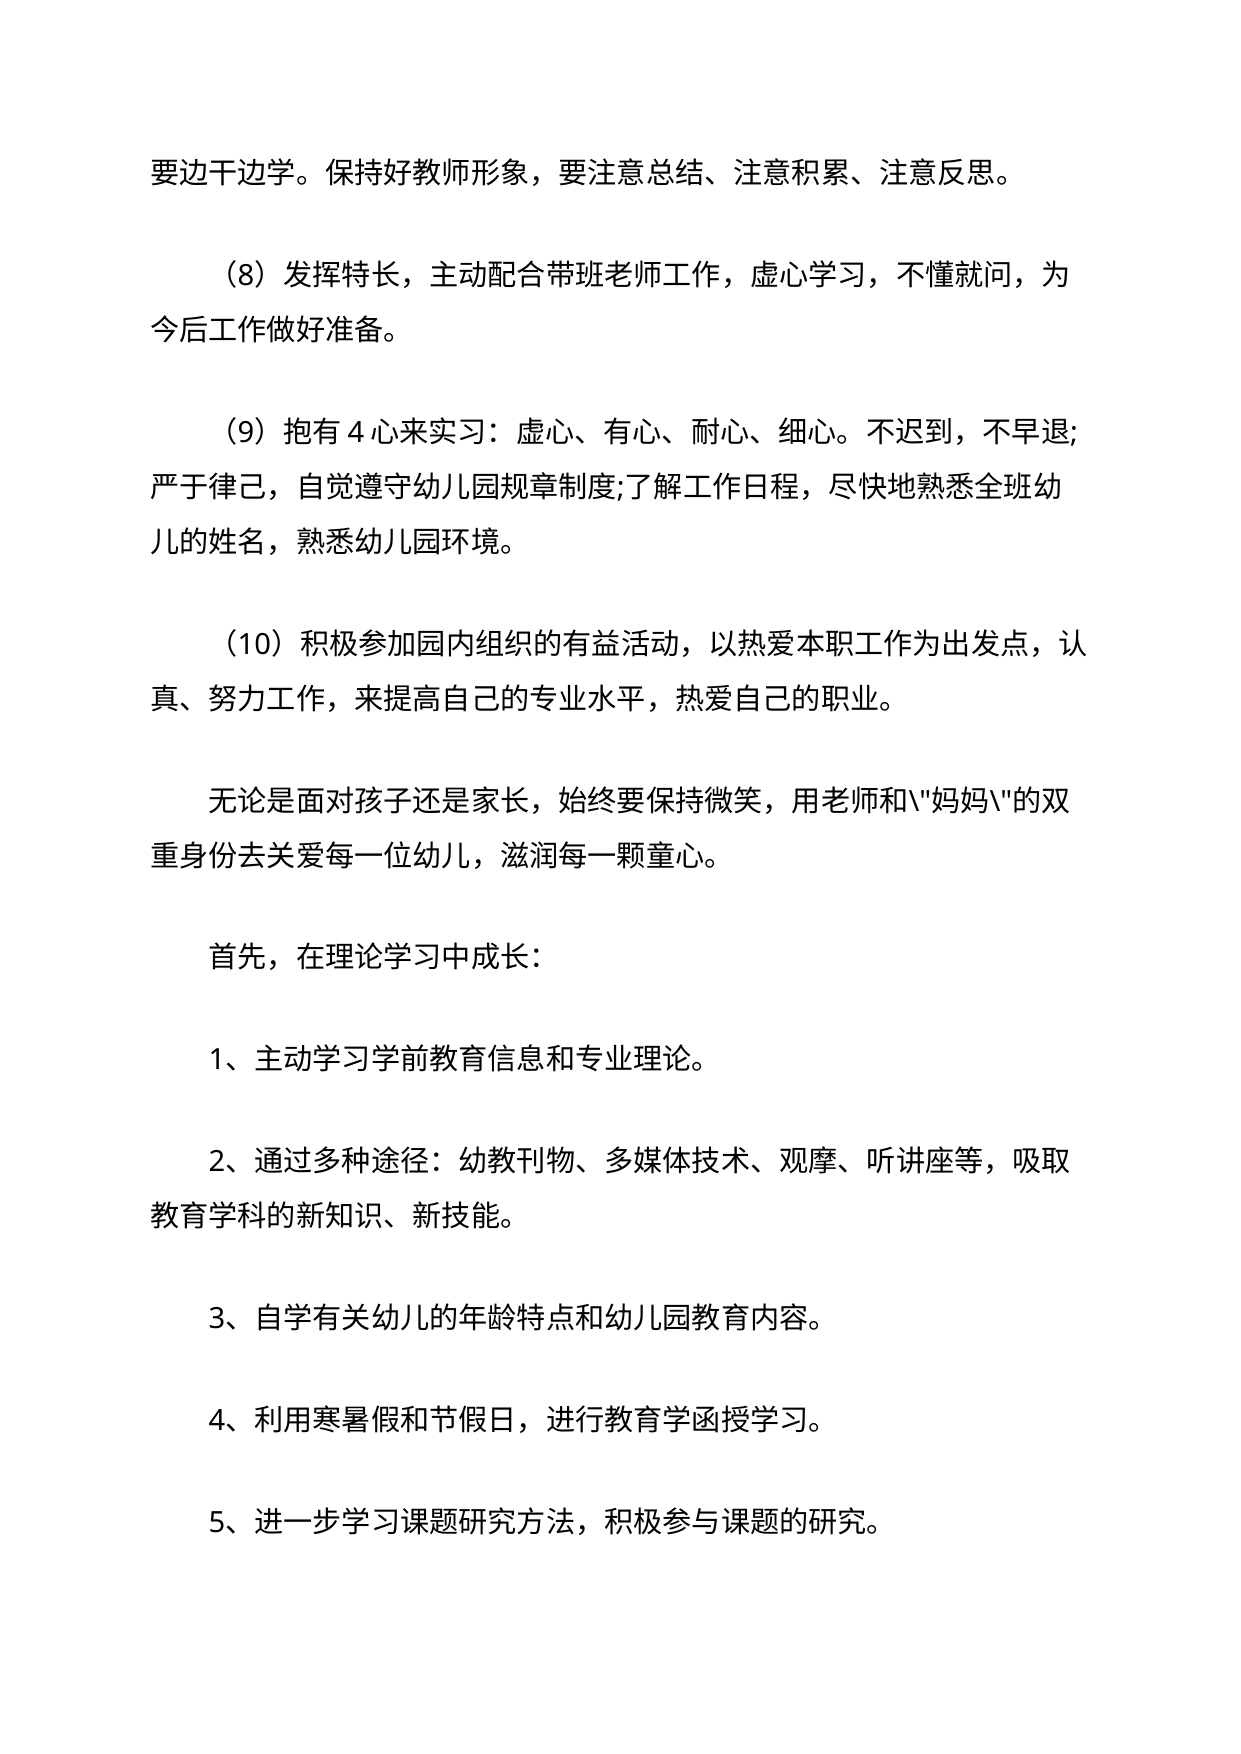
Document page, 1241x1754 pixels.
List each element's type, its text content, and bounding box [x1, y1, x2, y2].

text 无论是面对孩子还是家长，始终要保持微笑，用老师和\"妈妈\"的双重身份去关爱每一位幼儿，滋润每一颗童心。 [150, 777, 1090, 874]
text 首先，在理论学习中成长： [150, 934, 1090, 976]
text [150, 150, 1090, 192]
text 3、自学有关幼儿的年龄特点和幼儿园教育内容。 [150, 1294, 1090, 1337]
text （10）积极参加园内组织的有益活动，以热爱本职工作为出发点，认真、努力工作，来提高自己的专业水平，热爱自己的职业。 [150, 620, 1090, 718]
text 4、利用寒暑假和节假日，进行教育学函授学习。 [150, 1396, 1090, 1439]
text 1、主动学习学前教育信息和专业理论。 [150, 1036, 1090, 1078]
text （9）抱有4心来实习：虚心、有心、耐心、细心。不迟到，不早退;严于律己，自觉遵守幼儿园规章制度;了解工作日程，尽快地熟悉全班幼儿的姓名，熟悉幼儿园环境。 [150, 408, 1090, 561]
text 2、通过多种途径：幼教刊物、多媒体技术、观摩、听讲座等，吸取教育学科的新知识、新技能。 [150, 1138, 1090, 1235]
text （8）发挥特长，主动配合带班老师工作，虚心学习，不懂就问，为今后工作做好准备。 [150, 252, 1090, 349]
text 5、进一步学习课题研究方法，积极参与课题的研究。 [150, 1498, 1090, 1541]
